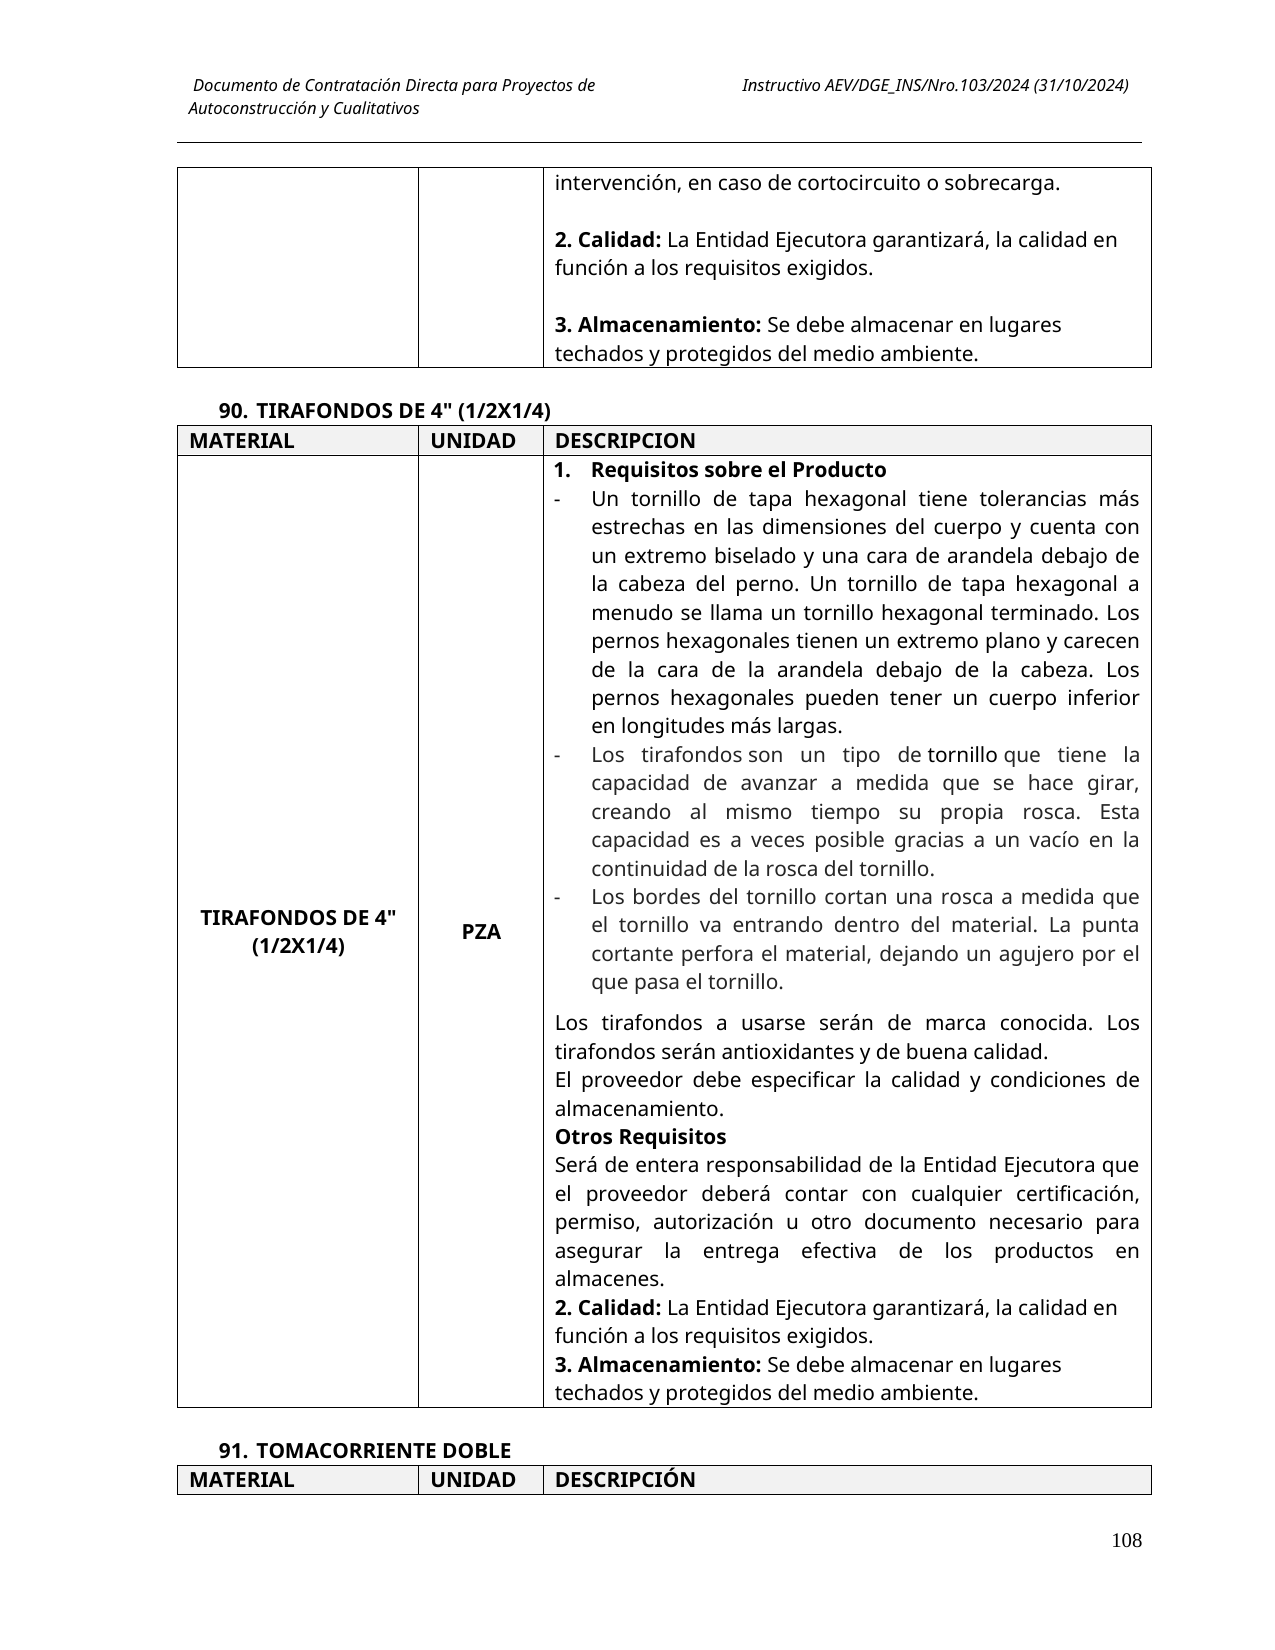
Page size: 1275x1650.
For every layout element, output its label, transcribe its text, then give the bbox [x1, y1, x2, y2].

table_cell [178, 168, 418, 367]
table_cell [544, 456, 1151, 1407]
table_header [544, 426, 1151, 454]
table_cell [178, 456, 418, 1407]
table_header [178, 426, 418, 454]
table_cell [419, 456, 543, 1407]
list TOMACORRIENTE DOBLE [219, 1436, 1142, 1464]
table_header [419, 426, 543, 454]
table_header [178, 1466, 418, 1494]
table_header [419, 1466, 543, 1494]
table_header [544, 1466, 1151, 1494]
list TIRAFONDOS DE 4" (1/2X1/4) [219, 397, 1142, 425]
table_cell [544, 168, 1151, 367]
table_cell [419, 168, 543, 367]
